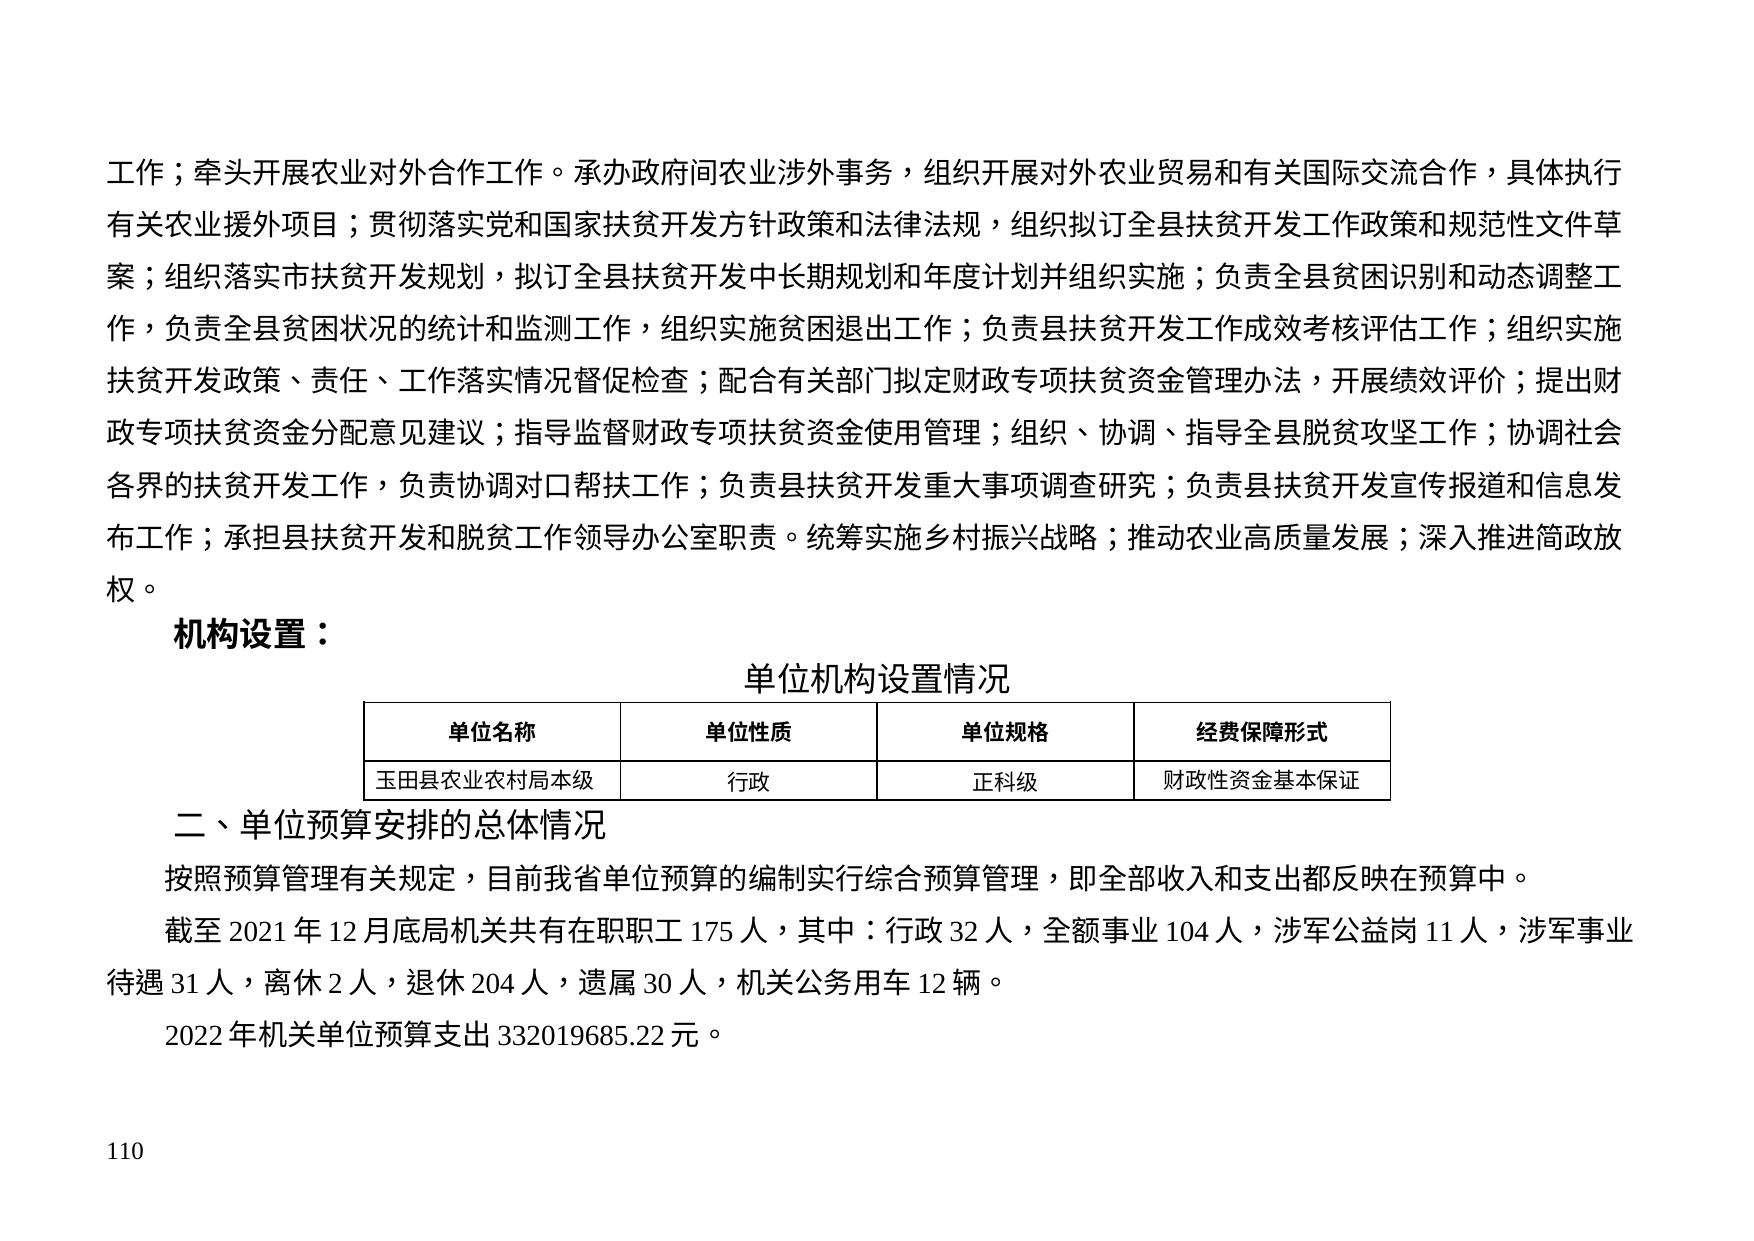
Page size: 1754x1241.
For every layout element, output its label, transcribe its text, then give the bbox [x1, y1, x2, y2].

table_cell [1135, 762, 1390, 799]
text 2022年机关单位预算支出332019685.22元。 [106, 1004, 1648, 1056]
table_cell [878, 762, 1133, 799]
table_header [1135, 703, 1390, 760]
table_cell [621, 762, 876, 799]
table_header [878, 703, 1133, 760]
text 按照预算管理有关规定，目前我省单位预算的编制实行综合预算管理，即全部收入和支出都反映在预算中。 [106, 848, 1648, 900]
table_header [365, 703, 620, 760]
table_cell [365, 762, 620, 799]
text 单位机构设置情况 [106, 656, 1648, 701]
text 二、单位预算安排的总体情况 [106, 801, 1648, 847]
text 机构设置： [106, 611, 1648, 656]
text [106, 142, 1648, 611]
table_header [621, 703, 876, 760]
text 截至2021年12月底局机关共有在职职工175人，其中：行政32人，全额事业104人，涉军公益岗11人，涉军事业待遇31人，离休2人，退休204人，遗属30人，机关公务用车12辆。 [106, 900, 1648, 1004]
